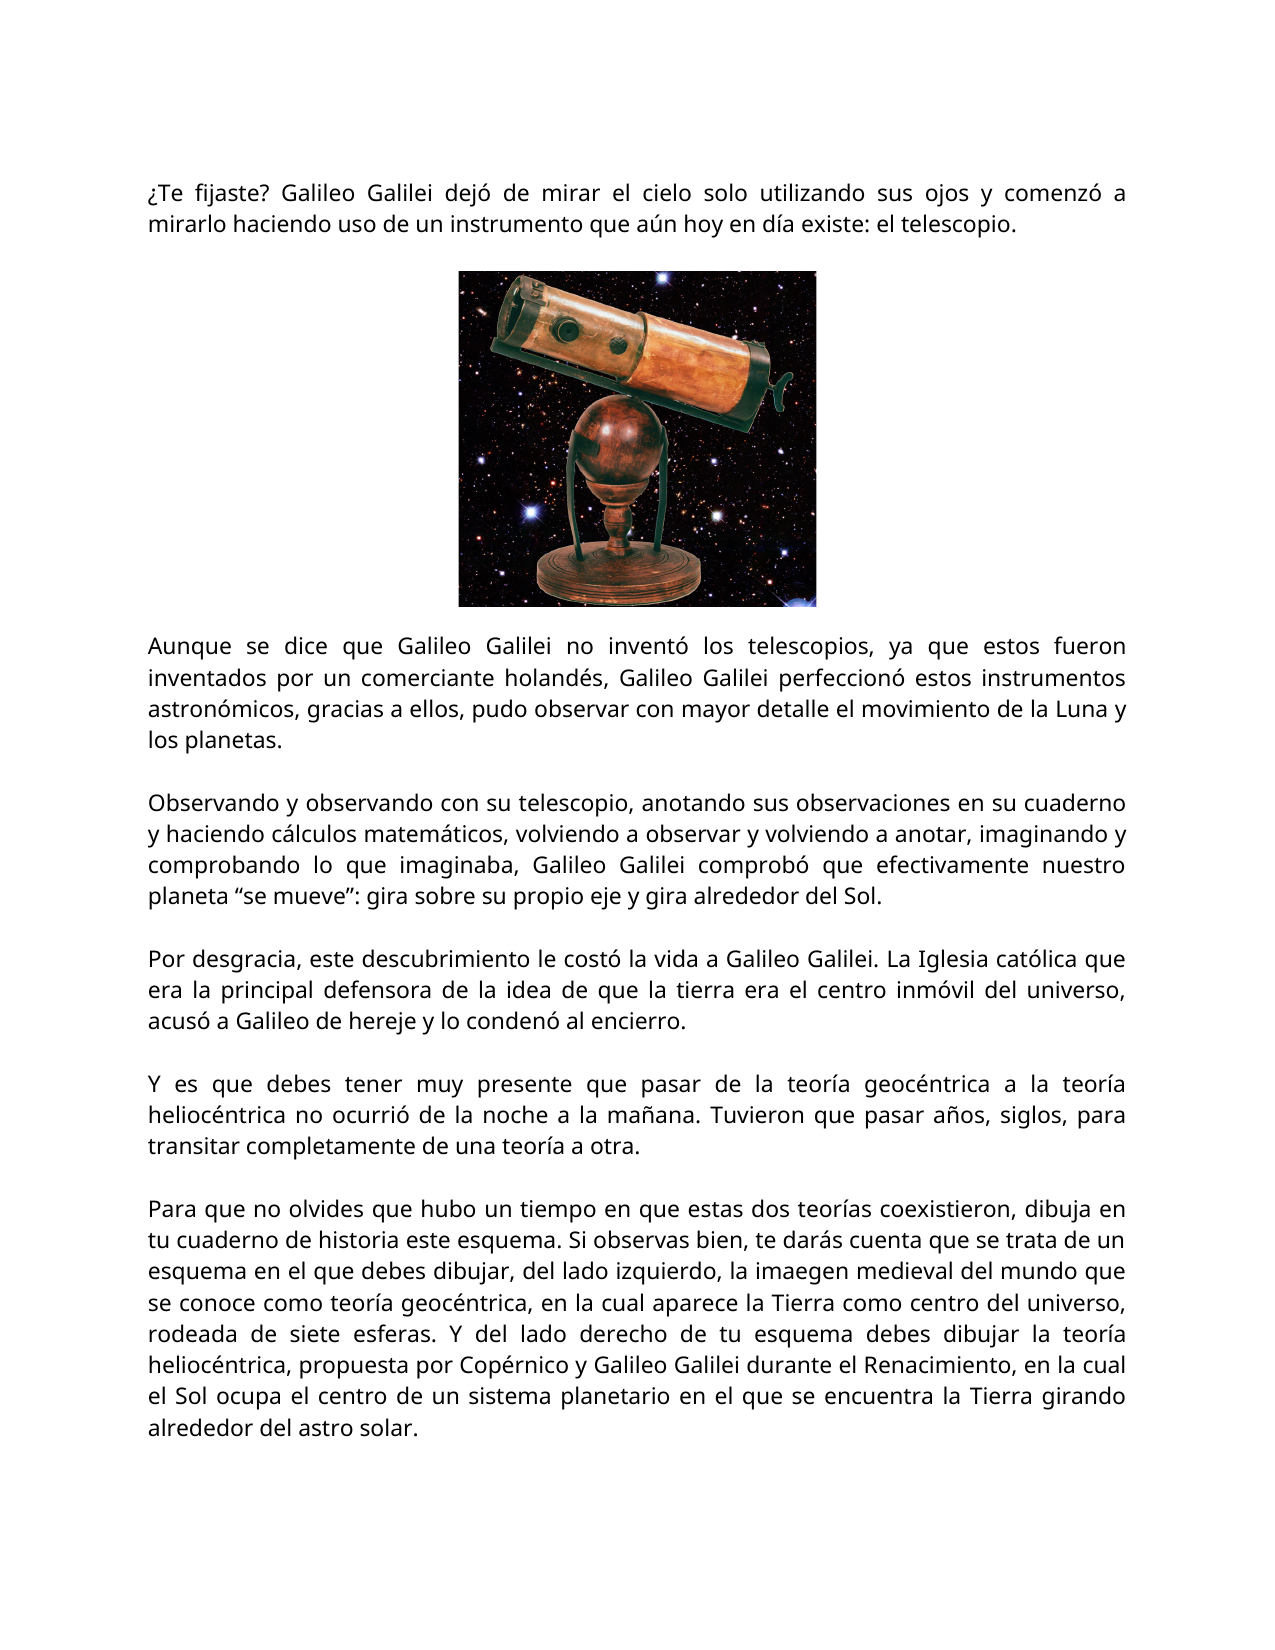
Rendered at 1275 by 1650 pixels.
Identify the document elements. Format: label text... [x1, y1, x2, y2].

text Para que no olvides que hubo un tiempo en que estas dos teorías coexistieron, dibuja en tu cuaderno de historia este esquema. Si observas bien, te darás cuenta que se trata de un esquema en el que debes dibujar, del lado izquierdo, la imaegen medieval del mundo que se conoce como teoría geocéntrica, en la cual aparece la Tierra como centro del universo, rodeada de siete esferas. Y del lado derecho de tu esquema debes dibujar la teoría heliocéntrica, propuesta por Copérnico y Galileo Galilei durante el Renacimiento, en la cual el Sol ocupa el centro de un sistema planetario en el que se encuentra la Tierra girando alrededor del astro solar. [148, 1193, 1127, 1443]
text Observando y observando con su telescopio, anotando sus observaciones en su cuaderno y haciendo cálculos matemáticos, volviendo a observar y volviendo a anotar, imaginando y comprobando lo que imaginaba, Galileo Galilei comprobó que efectivamente nuestro planeta “se mueve”: gira sobre su propio eje y gira alrededor del Sol. [148, 787, 1127, 912]
picture [458, 271, 817, 607]
text Aunque se dice que Galileo Galilei no inventó los telescopios, ya que estos fueron inventados por un comerciante holandés, Galileo Galilei perfeccionó estos instrumentos astronómicos, gracias a ellos, pudo observar con mayor detalle el movimiento de la Luna y los planetas. [148, 630, 1127, 755]
text ¿Te fijaste? Galileo Galilei dejó de mirar el cielo solo utilizando sus ojos y comenzó a mirarlo haciendo uso de un instrumento que aún hoy en día existe: el telescopio. [148, 177, 1127, 240]
text Y es que debes tener muy presente que pasar de la teoría geocéntrica a la teoría heliocéntrica no ocurrió de la noche a la mañana. Tuvieron que pasar años, siglos, para transitar completamente de una teoría a otra. [148, 1068, 1127, 1162]
text Por desgracia, este descubrimiento le costó la vida a Galileo Galilei. La Iglesia católica que era la principal defensora de la idea de que la tierra era el centro inmóvil del universo, acusó a Galileo de hereje y lo condenó al encierro. [148, 943, 1127, 1037]
